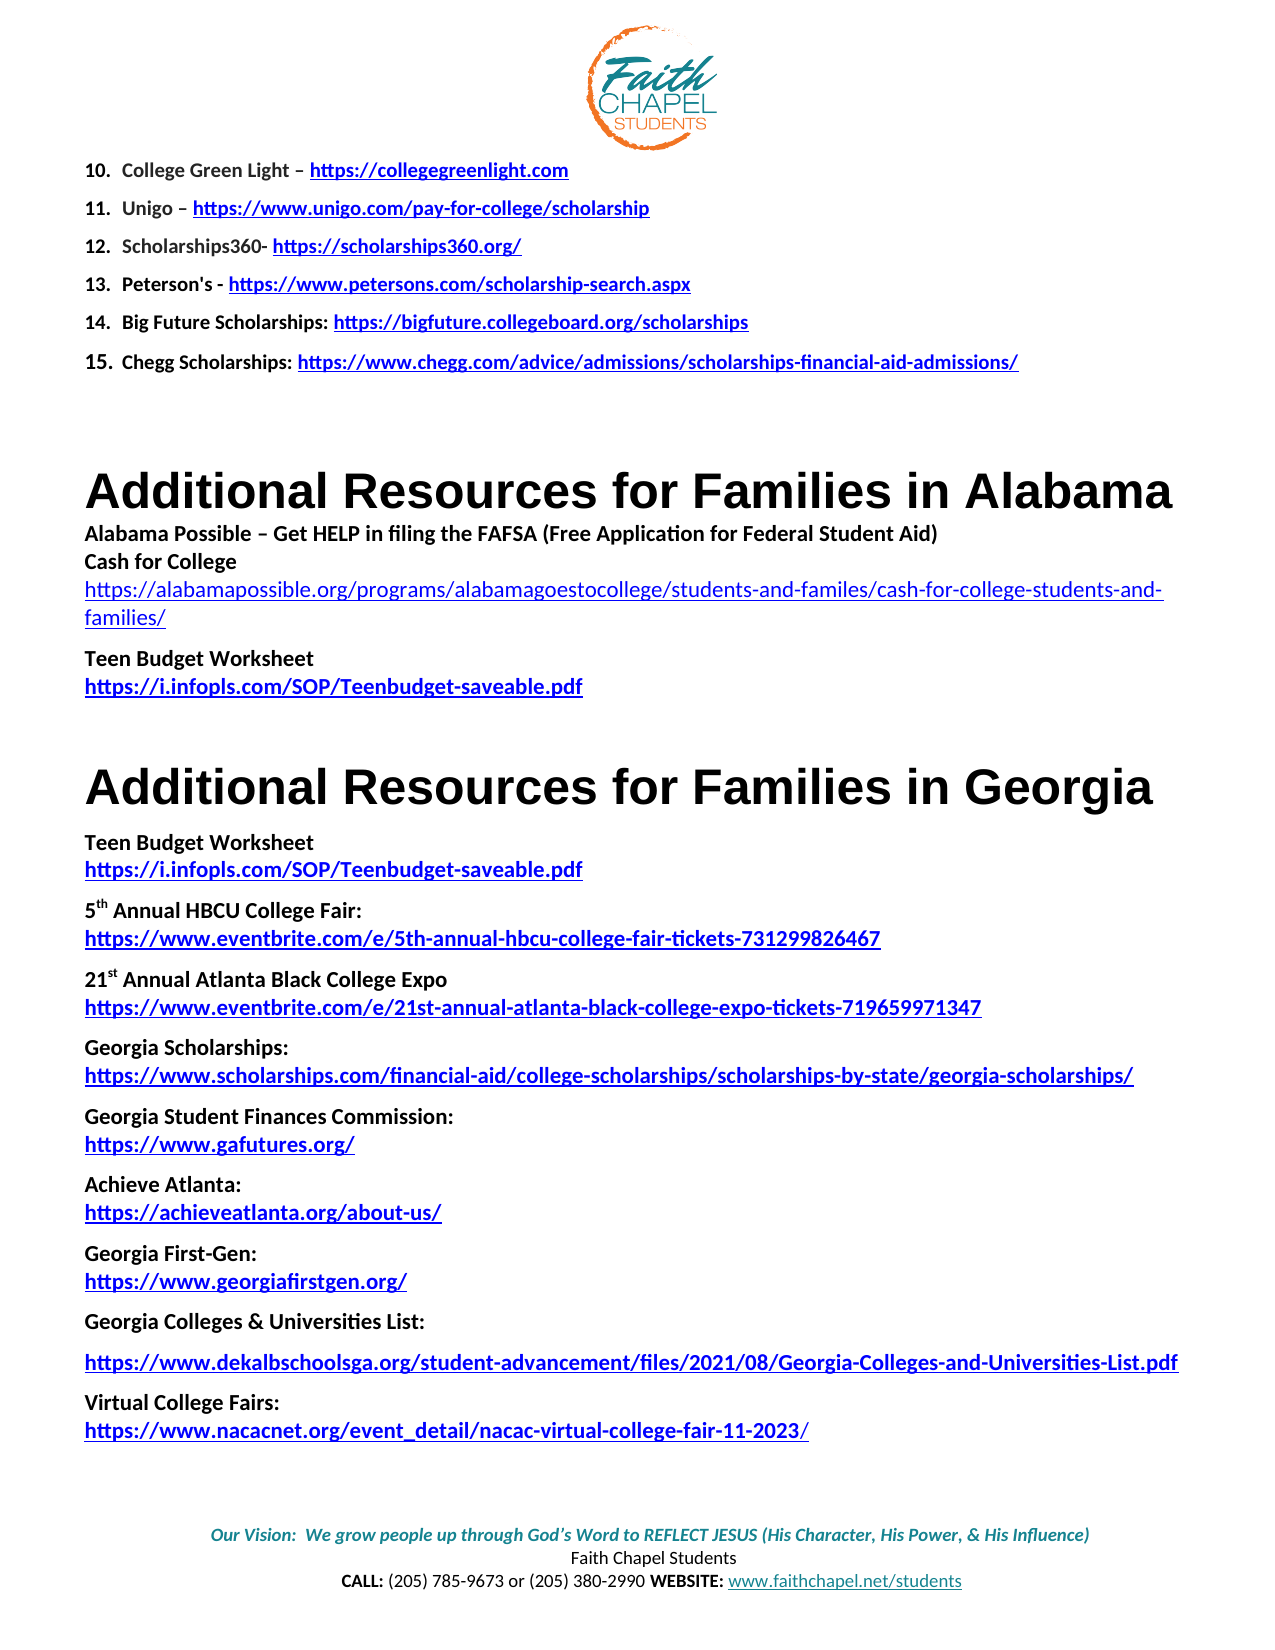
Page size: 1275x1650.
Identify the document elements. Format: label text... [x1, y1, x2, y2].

list Unigo – https://www.unigo.com/pay-for-college/scholarship [84, 195, 1219, 221]
text https://www.dekalbschoolsga.org/student-advancement/files/2021/08/Georgia-Colleges-and-Universities-List.pdf [84, 1348, 1219, 1376]
text Additional Resources for Families in Alabama Alabama Possible – Get HELP in filing the FAFSA (Free Application for Federal Student Aid) Cash for College https://alabamapossible.org/programs/alabamagoestocollege/students-and-familes/cash-for-college-students-and-families/ [84, 433, 1219, 632]
text Georgia First-Gen: https://www.georgiafirstgen.org/ [84, 1239, 1219, 1295]
text Georgia Student Finances Commission: https://www.gafutures.org/ [84, 1102, 1219, 1158]
text Virtual College Fairs: https://www.nacacnet.org/event_detail/nacac-virtual-college-fair-11-2023/ [84, 1388, 1219, 1444]
text Teen Budget Worksheet https://i.infopls.com/SOP/Teenbudget-saveable.pdf [84, 644, 1219, 700]
picture [580, 19, 723, 158]
text Additional Resources for Families in Georgia [84, 758, 1219, 815]
text 21st Annual Atlanta Black College Expo https://www.eventbrite.com/e/21st-annual-atlanta-black-college-expo-tickets-719659971347 [84, 965, 1219, 1021]
list Peterson's - https://www.petersons.com/scholarship-search.aspx [84, 271, 1219, 296]
list Scholarships360- https://scholarships360.org/ [84, 233, 1219, 258]
text 5th Annual HBCU College Fair: https://www.eventbrite.com/e/5th-annual-hbcu-college-fair-tickets-731299826467 [84, 896, 1219, 952]
list Chegg Scholarships: https://www.chegg.com/advice/admissions/scholarships-financial-aid-admissions/ [84, 347, 1219, 375]
text Georgia Scholarships: https://www.scholarships.com/financial-aid/college-scholarships/scholarships-by-state/georgia-scholarships/ [84, 1033, 1219, 1089]
list College Green Light – https://collegegreenlight.com [84, 157, 1219, 183]
text Achieve Atlanta: https://achieveatlanta.org/about-us/ [84, 1170, 1219, 1226]
list Big Future Scholarships: https://bigfuture.collegeboard.org/scholarships [84, 309, 1219, 334]
text Teen Budget Worksheet https://i.infopls.com/SOP/Teenbudget-saveable.pdf [84, 828, 1219, 884]
text Georgia Colleges & Universities List: [84, 1307, 1219, 1335]
